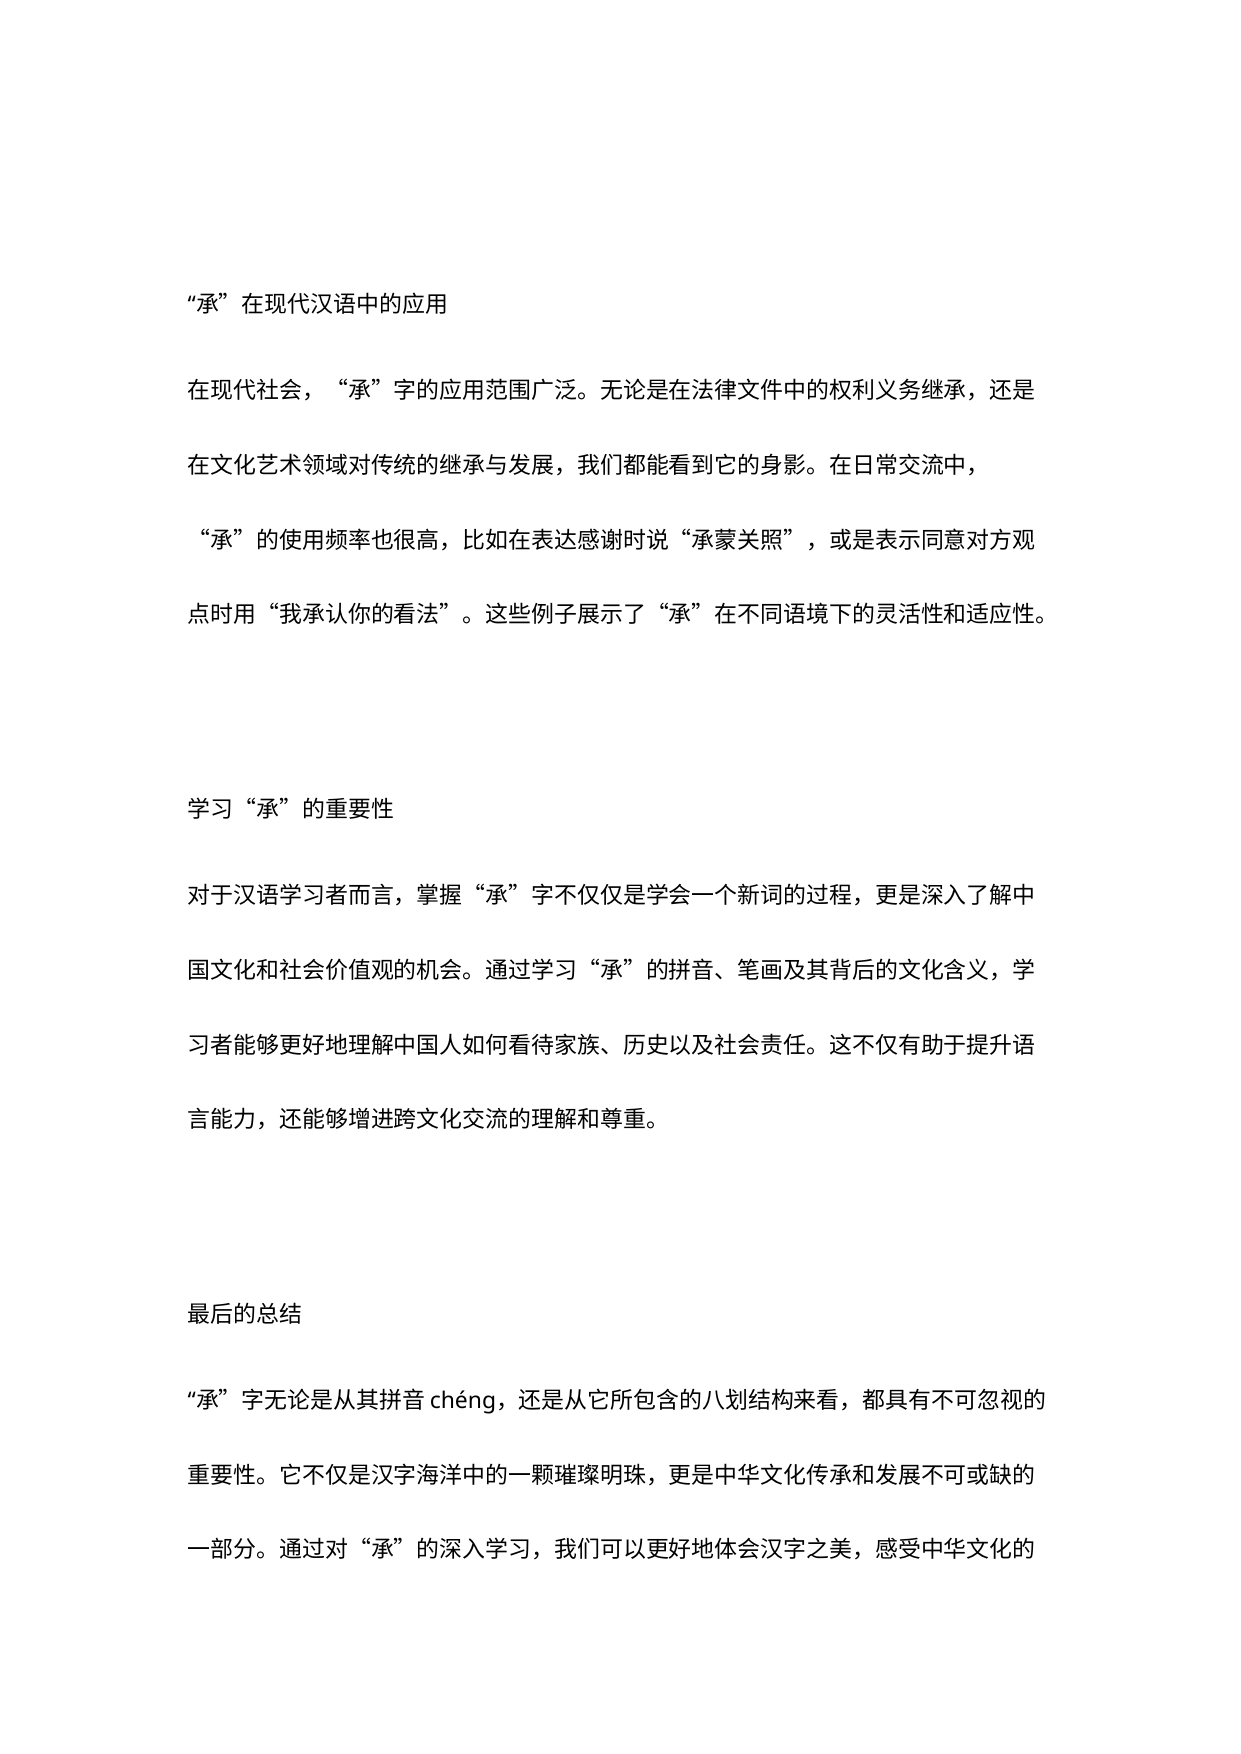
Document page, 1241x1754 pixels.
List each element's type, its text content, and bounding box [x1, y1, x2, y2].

text “承”在现代汉语中的应用 [187, 270, 1053, 335]
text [187, 1366, 1053, 1581]
text 最后的总结 [187, 1279, 1053, 1344]
text 在现代社会，“承”字的应用范围广泛。无论是在法律文件中的权利义务继承，还是在文化艺术领域对传统的继承与发展，我们都能看到它的身影。在日常交流中，“承”的使用频率也很高，比如在表达感谢时说“承蒙关照”，或是表示同意对方观点时用“我承认你的看法”。这些例子展示了“承”在不同语境下的灵活性和适应性。 [187, 356, 1053, 645]
text 对于汉语学习者而言，掌握“承”字不仅仅是学会一个新词的过程，更是深入了解中国文化和社会价值观的机会。通过学习“承”的拼音、笔画及其背后的文化含义，学习者能够更好地理解中国人如何看待家族、历史以及社会责任。这不仅有助于提升语言能力，还能够增进跨文化交流的理解和尊重。 [187, 861, 1053, 1150]
text 学习“承”的重要性 [187, 775, 1053, 840]
